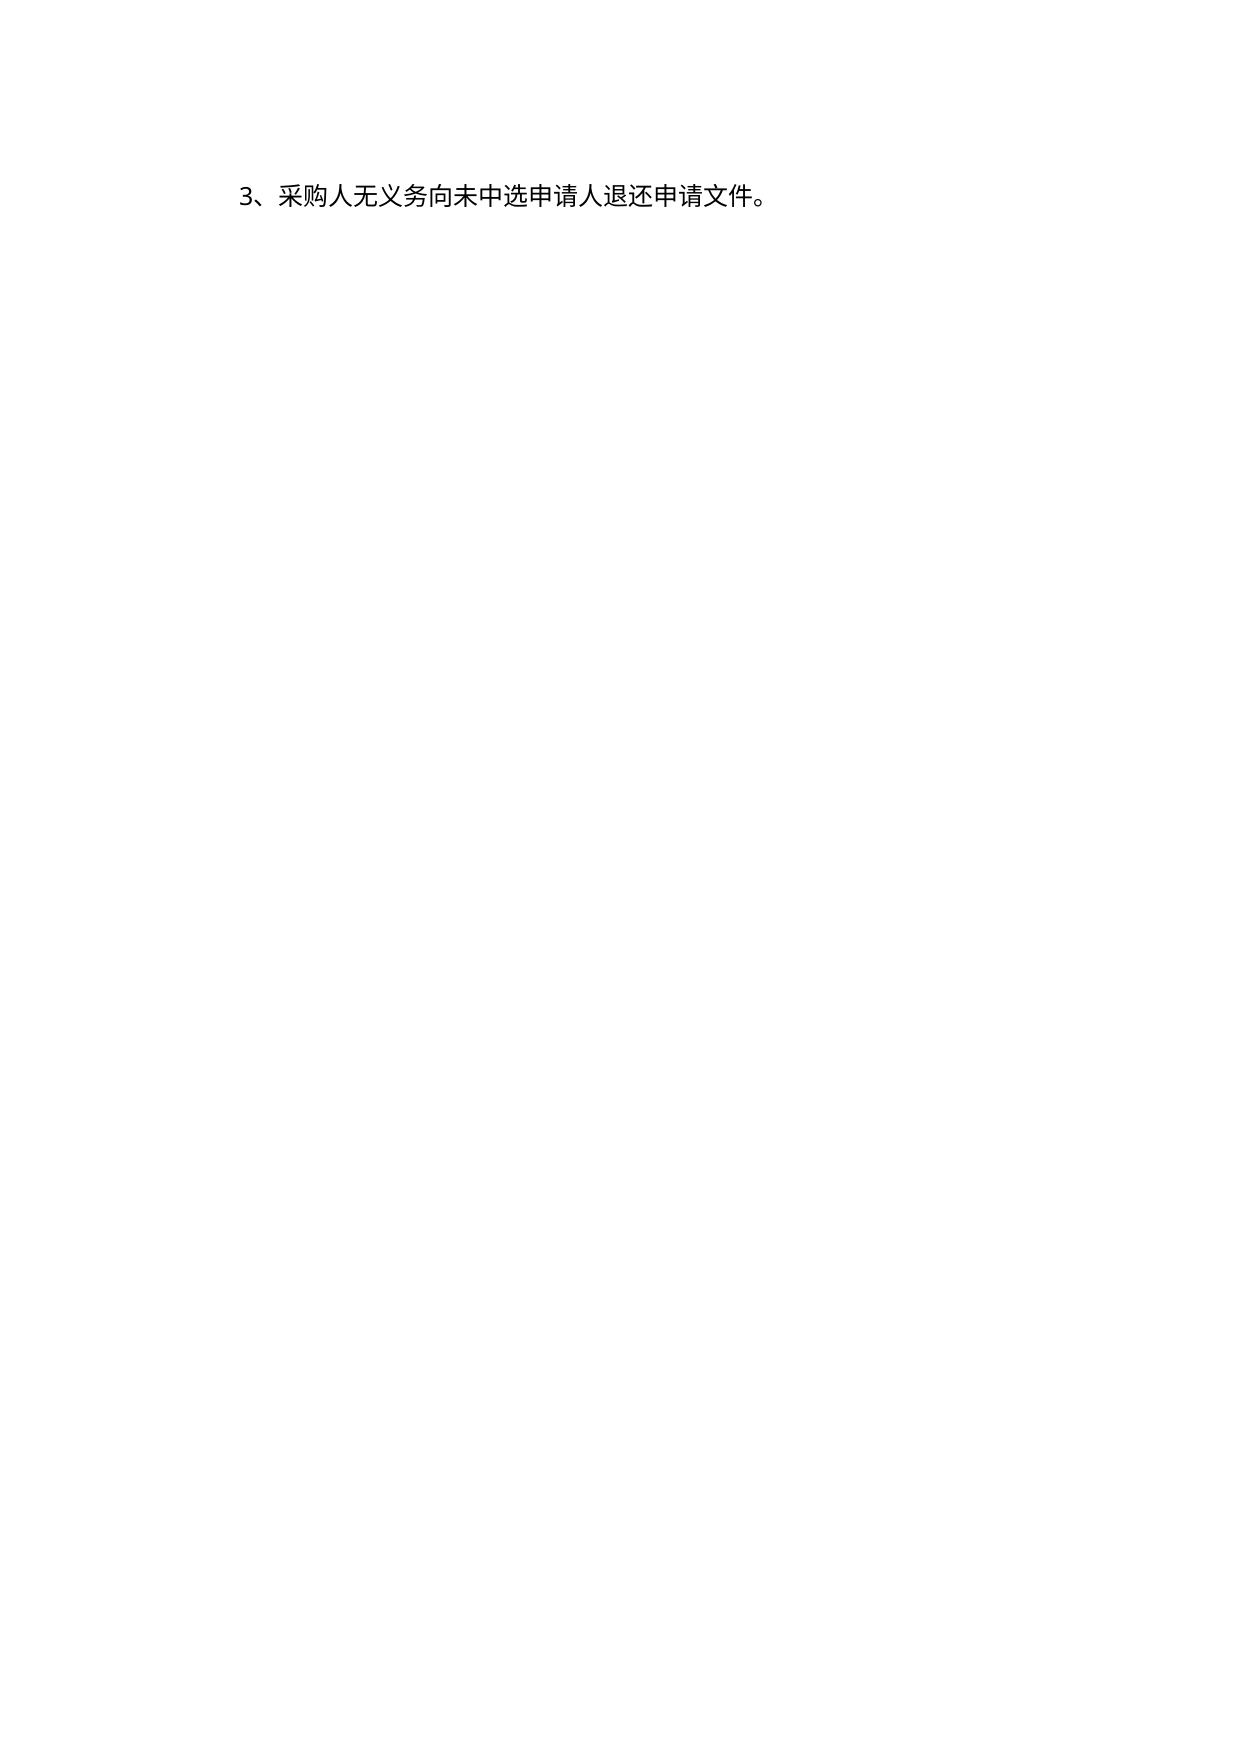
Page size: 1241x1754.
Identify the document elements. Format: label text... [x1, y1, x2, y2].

text 3、采购人无义务向未中选申请人退还申请文件。 [189, 162, 1092, 227]
